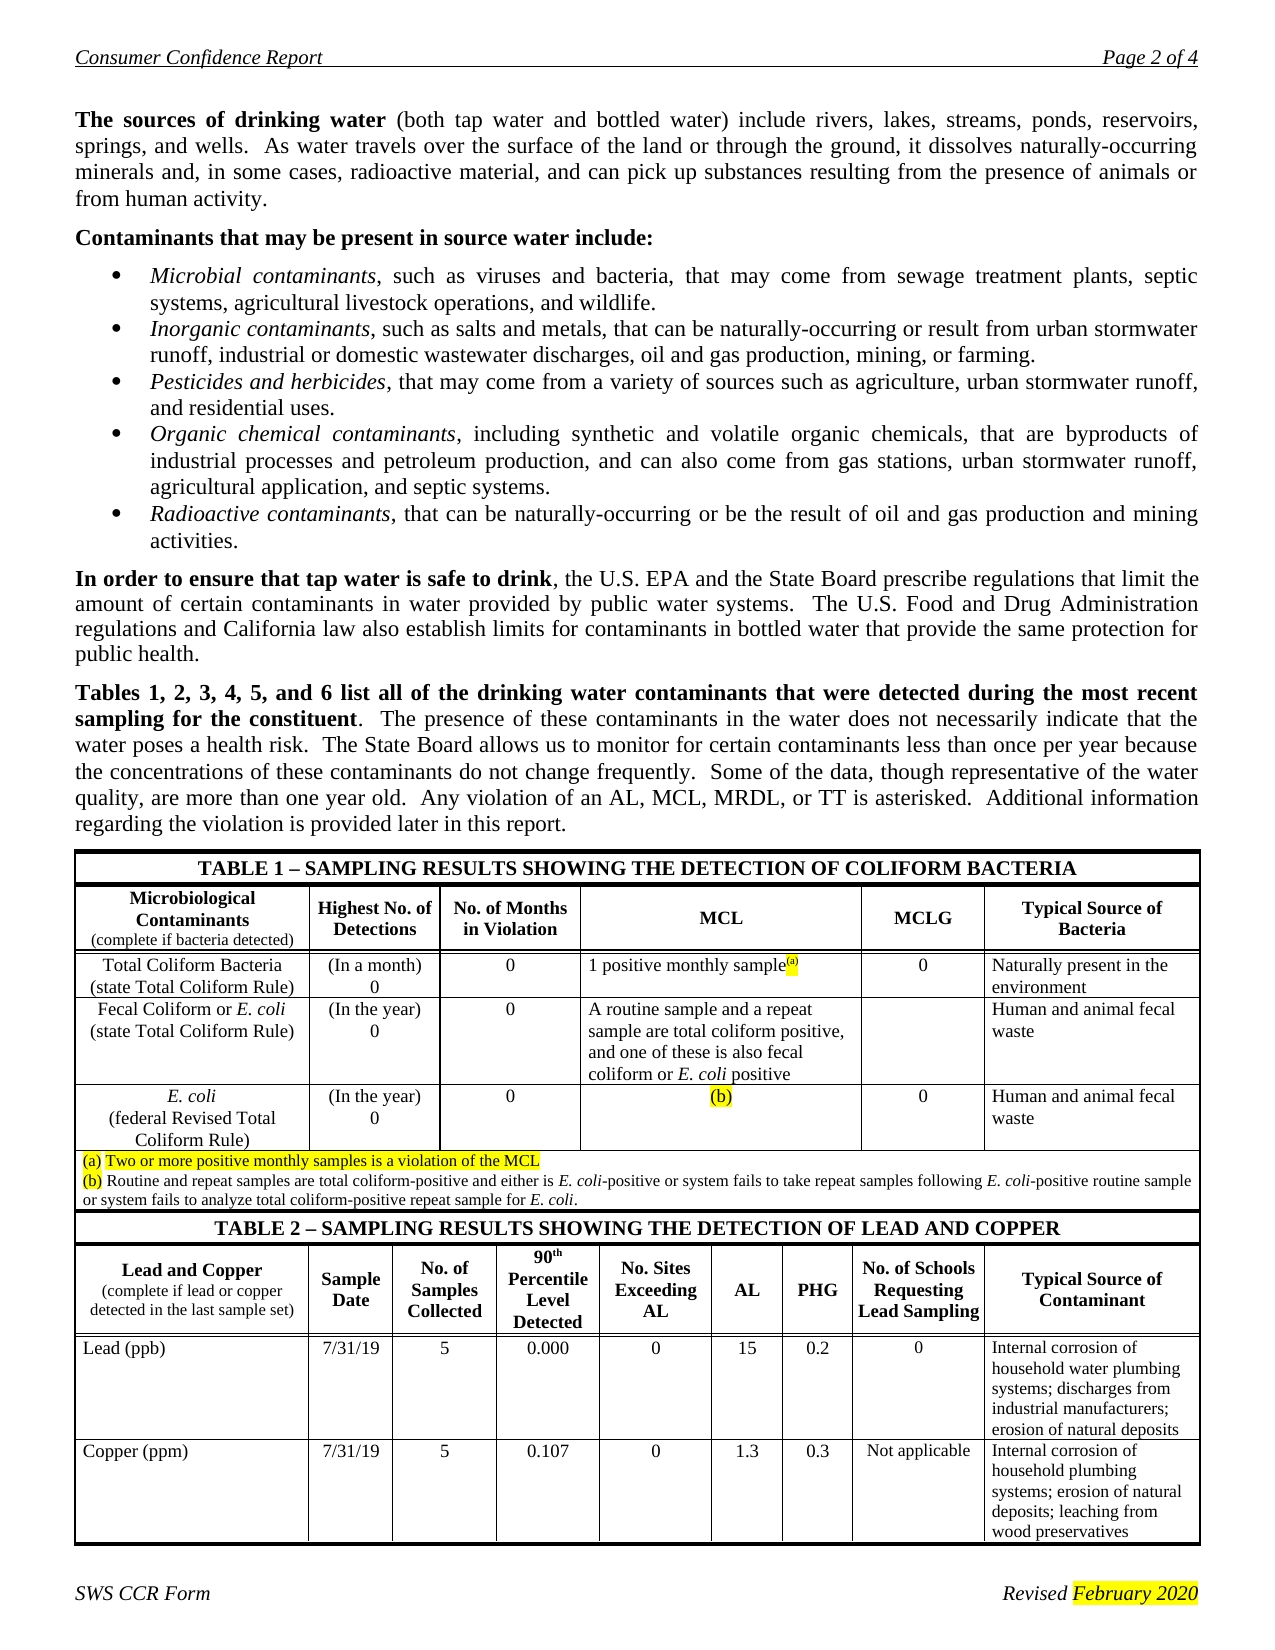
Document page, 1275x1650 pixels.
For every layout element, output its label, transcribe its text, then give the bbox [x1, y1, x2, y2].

list Inorganic contaminants, such as salts and metals, that can be naturally-occurring or result from urban stormwater runoff, industrial or domestic wastewater discharges, oil and gas production, mining, or farming. [112, 315, 1200, 368]
table_cell Highest No. of Detections [310, 887, 439, 949]
list Microbial contaminants, such as viruses and bacteria, that may come from sewage treatment plants, septic systems, agricultural livestock operations, and wildlife. [112, 262, 1200, 315]
table_cell 0.3 [783, 1440, 852, 1541]
table_cell Total Coliform Bacteria (state Total Coliform Rule) [76, 954, 309, 997]
table_cell MCLG [862, 887, 984, 949]
table_cell (In the year) 0 [310, 1085, 439, 1150]
table_cell 0 [441, 1085, 580, 1150]
table_cell Internal corrosion of household plumbing systems; erosion of natural deposits; leaching from wood preservatives [985, 1440, 1199, 1541]
table_cell 0 [862, 954, 984, 997]
table_cell 0 [441, 998, 580, 1084]
table_cell Lead and Copper (complete if lead or copper detected in the last sample set) [76, 1246, 308, 1332]
text The sources of drinking water (both tap water and bottled water) include rivers, lakes, streams, ponds, reservoirs, springs, and wells. As water travels over the surface of the land or through the ground, it dissolves naturally-occurring minerals and, in some cases, radioactive material, and can pick up substances resulting from the presence of animals or from human activity. [75, 106, 1200, 211]
table_cell 1 positive monthly sample(a) [581, 954, 861, 997]
table_cell No. of Schools Requesting Lead Sampling [853, 1246, 984, 1332]
table_cell Human and animal fecal waste [985, 1085, 1199, 1150]
table_cell Typical Source of Contaminant [985, 1246, 1199, 1332]
table_cell 0 [862, 1085, 984, 1150]
table_cell No. Sites Exceeding AL [600, 1246, 711, 1332]
table_cell A routine sample and a repeat sample are total coliform positive, and one of these is also fecal coliform or E. coli positive [581, 998, 861, 1084]
table_cell No. of Samples Collected [393, 1246, 496, 1332]
table_cell MCL [581, 887, 861, 949]
table_cell 1.3 [712, 1440, 782, 1541]
table_cell 0.2 [783, 1337, 852, 1439]
table_cell (b) [581, 1085, 861, 1150]
table_cell 0 [600, 1337, 711, 1439]
table_cell 5 [393, 1440, 496, 1541]
text In order to ensure that tap water is safe to drink, the U.S. EPA and the State Board prescribe regulations that limit the amount of certain contaminants in water provided by public water systems. The U.S. Food and Drug Administration regulations and California law also establish limits for contaminants in bottled water that provide the same protection for public health. [75, 566, 1200, 666]
table_cell (In the year) 0 [310, 998, 439, 1084]
table_cell Not applicable [853, 1440, 984, 1541]
table_cell No. of Months in Violation [441, 887, 580, 949]
text Contaminants that may be present in source water include: [75, 223, 1200, 250]
table_cell Fecal Coliform or E. coli (state Total Coliform Rule) [76, 998, 309, 1084]
table_cell 0 [853, 1337, 984, 1439]
list Pesticides and herbicides, that may come from a variety of sources such as agriculture, urban stormwater runoff, and residential uses. [112, 368, 1200, 421]
table_cell [712, 1246, 782, 1332]
table_cell PHG [783, 1246, 852, 1332]
table_cell 0.000 [497, 1337, 599, 1439]
table_cell (In a month) 0 [310, 954, 439, 997]
list Organic chemical contaminants, including synthetic and volatile organic chemicals, that are byproducts of industrial processes and petroleum production, and can also come from gas stations, urban stormwater runoff, agricultural application, and septic systems. [112, 421, 1200, 499]
table_cell 15 [712, 1337, 782, 1439]
table_header Table 1 – SAMPLING RESULTS SHOWING the detection of coliform bacteria [76, 854, 1199, 882]
table_cell 0 [600, 1440, 711, 1541]
table_cell [862, 998, 984, 1084]
table_cell Lead (ppb) [76, 1337, 308, 1439]
table_cell 5 [393, 1337, 496, 1439]
table_cell Typical Source of Bacteria [985, 887, 1199, 949]
table_cell 0 [441, 954, 580, 997]
table_cell Table 2 – SAMPLING RESULTS SHOWING THE detection of Lead and copper [76, 1213, 1199, 1242]
list Radioactive contaminants, that can be naturally-occurring or be the result of oil and gas production and mining activities. [112, 499, 1200, 554]
table_cell Naturally present in the environment [985, 954, 1199, 997]
table_cell (a) Two or more positive monthly samples is a violation of the MCL (b) Routine and repeat samples are total coliform-positive and either is E. coli-positive or system fails to take repeat samples following E. coli-positive routine sample or system fails to analyze total coliform-positive repeat sample for E. coli. [76, 1151, 1199, 1209]
table_cell Sample Date [309, 1246, 392, 1332]
table_cell 90th Percentile Level Detected [497, 1246, 599, 1332]
table_cell E. coli (federal Revised Total Coliform Rule) [76, 1085, 309, 1150]
table_cell Copper (ppm) [76, 1440, 308, 1541]
table_cell Microbiological Contaminants (complete if bacteria detected) [76, 887, 309, 949]
table_cell 0.107 [497, 1440, 599, 1541]
table_cell 7/31/19 [309, 1337, 392, 1439]
table_cell Human and animal fecal waste [985, 998, 1199, 1084]
table_cell Internal corrosion of household water plumbing systems; discharges from industrial manufacturers; erosion of natural deposits [985, 1337, 1199, 1439]
table_cell 7/31/19 [309, 1440, 392, 1541]
text Tables 1, 2, 3, 4, 5, and 6 list all of the drinking water contaminants that were detected during the most recent sampling for the constituent. The presence of these contaminants in the water does not necessarily indicate that the water poses a health risk. The State Board allows us to monitor for certain contaminants less than once per year because the concentrations of these contaminants do not change frequently. Some of the data, though representative of the water quality, are more than one year old. Any violation of an AL, MCL, MRDL, or TT is asterisked. Additional information regarding the violation is provided later in this report. [75, 679, 1200, 837]
